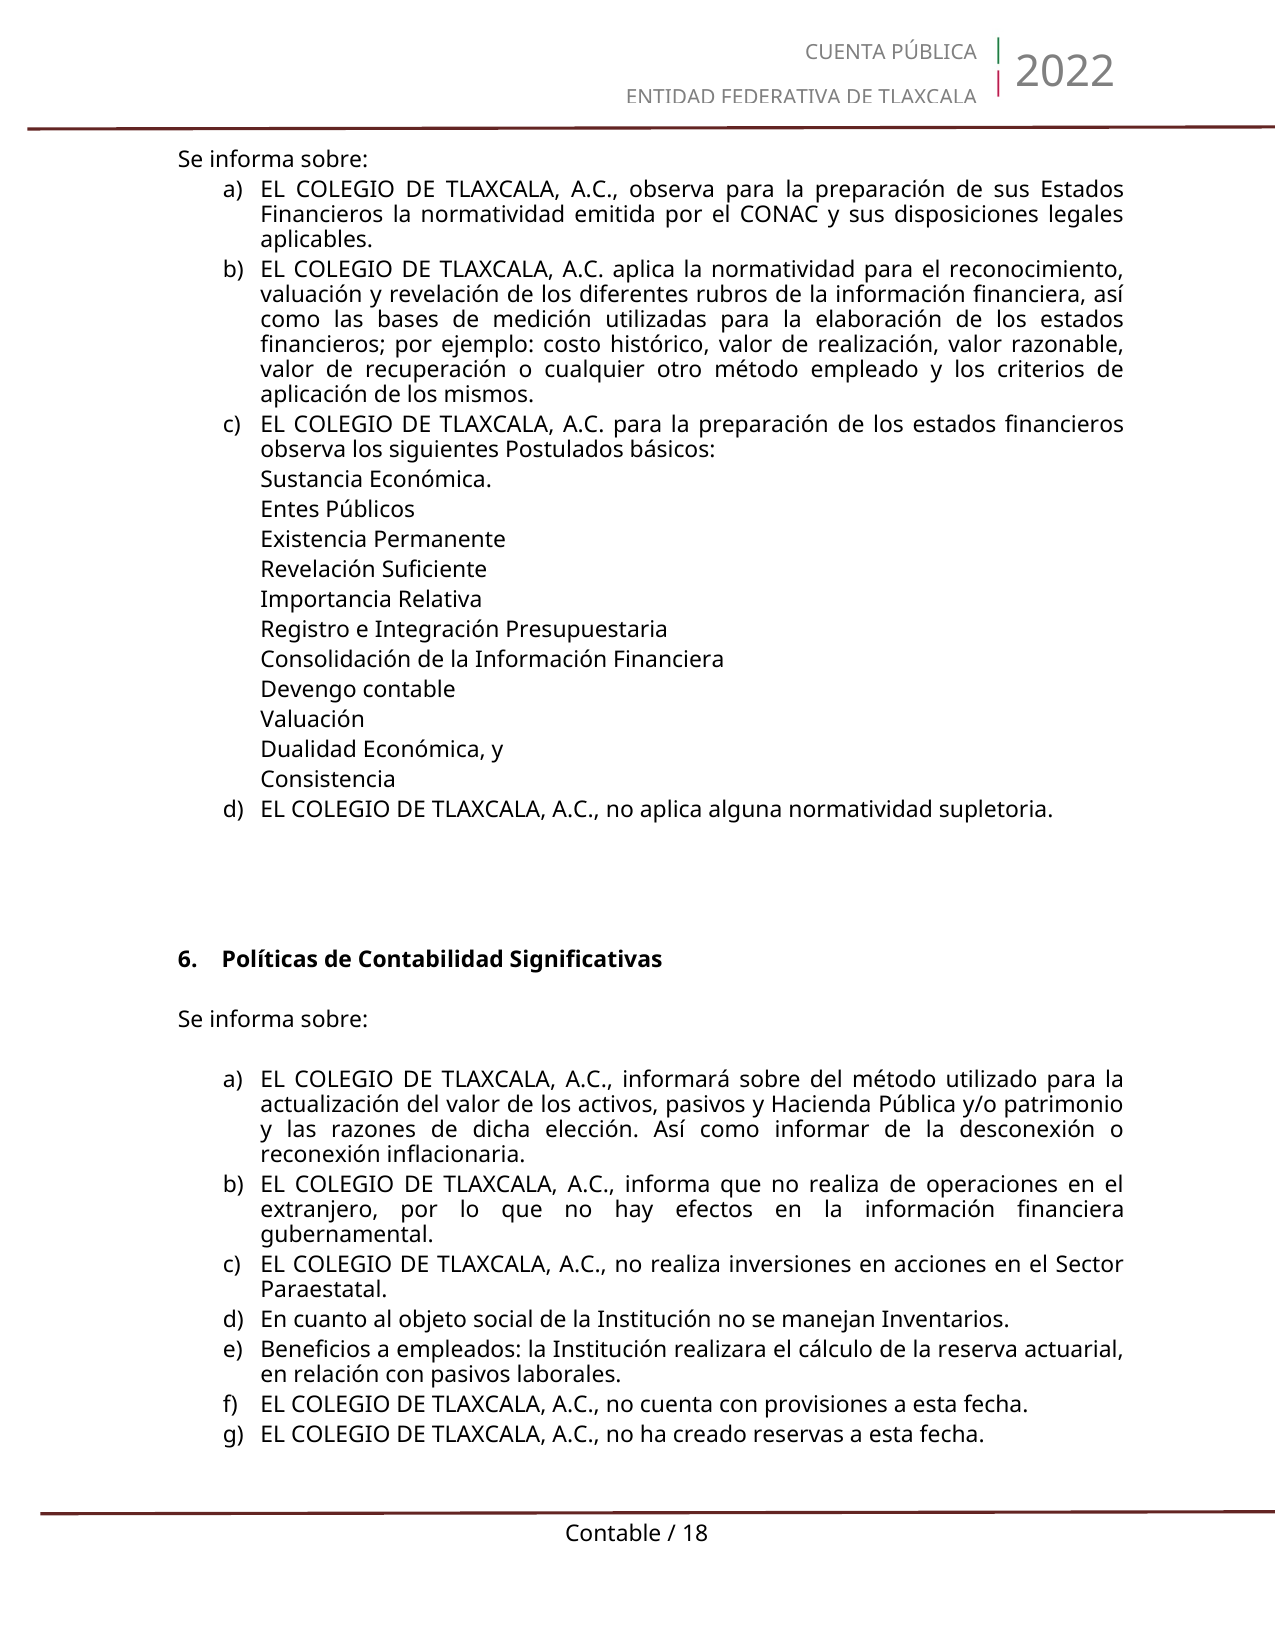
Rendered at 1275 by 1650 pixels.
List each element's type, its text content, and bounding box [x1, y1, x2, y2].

text Se informa sobre: [148, 148, 1125, 173]
text c) EL COLEGIO DE TLAXCALA, A.C. para la preparación de los estados financieros observa los siguientes Postulados básicos: [223, 413, 1125, 463]
text Registro e Integración Presupuestaria [260, 618, 1125, 643]
text a) EL COLEGIO DE TLAXCALA, A.C., informará sobre del método utilizado para la actualización del valor de los activos, pasivos y Hacienda Pública y/o patrimonio y las razones de dicha elección. Así como informar de la desconexión o reconexión inflacionaria. [223, 1068, 1125, 1168]
text Consistencia [260, 768, 1125, 793]
text Consolidación de la Información Financiera [260, 648, 1125, 673]
text b) EL COLEGIO DE TLAXCALA, A.C., informa que no realiza de operaciones en el extranjero, por lo que no hay efectos en la información financiera gubernamental. [223, 1173, 1125, 1248]
text b) EL COLEGIO DE TLAXCALA, A.C. aplica la normatividad para el reconocimiento, valuación y revelación de los diferentes rubros de la información financiera, así como las bases de medición utilizadas para la elaboración de los estados financieros; por ejemplo: costo histórico, valor de realización, valor razonable, valor de recuperación o cualquier otro método empleado y los criterios de aplicación de los mismos. [223, 258, 1125, 408]
text e) Beneficios a empleados: la Institución realizara el cálculo de la reserva actuarial, en relación con pasivos laborales. [223, 1338, 1125, 1388]
text c) EL COLEGIO DE TLAXCALA, A.C., no realiza inversiones en acciones en el Sector Paraestatal. [223, 1253, 1125, 1303]
text 6. Políticas de Contabilidad Significativas [148, 948, 1125, 973]
picture [992, 28, 1009, 100]
text d) EL COLEGIO DE TLAXCALA, A.C., no aplica alguna normatividad supletoria. [223, 798, 1125, 823]
text g) EL COLEGIO DE TLAXCALA, A.C., no ha creado reservas a esta fecha. [223, 1423, 1125, 1448]
text Se informa sobre: [148, 1008, 1125, 1033]
text a) EL COLEGIO DE TLAXCALA, A.C., observa para la preparación de sus Estados Financieros la normatividad emitida por el CONAC y sus disposiciones legales aplicables. [223, 178, 1125, 253]
text Existencia Permanente [260, 528, 1125, 553]
text d) En cuanto al objeto social de la Institución no se manejan Inventarios. [223, 1308, 1125, 1333]
text Importancia Relativa [260, 588, 1125, 613]
text Devengo contable [260, 678, 1125, 703]
text Dualidad Económica, y [260, 738, 1125, 763]
text Valuación [260, 708, 1125, 733]
text Entes Públicos [260, 498, 1125, 523]
text f) EL COLEGIO DE TLAXCALA, A.C., no cuenta con provisiones a esta fecha. [223, 1393, 1125, 1418]
text Sustancia Económica. [260, 468, 1125, 493]
text Revelación Suficiente [260, 558, 1125, 583]
